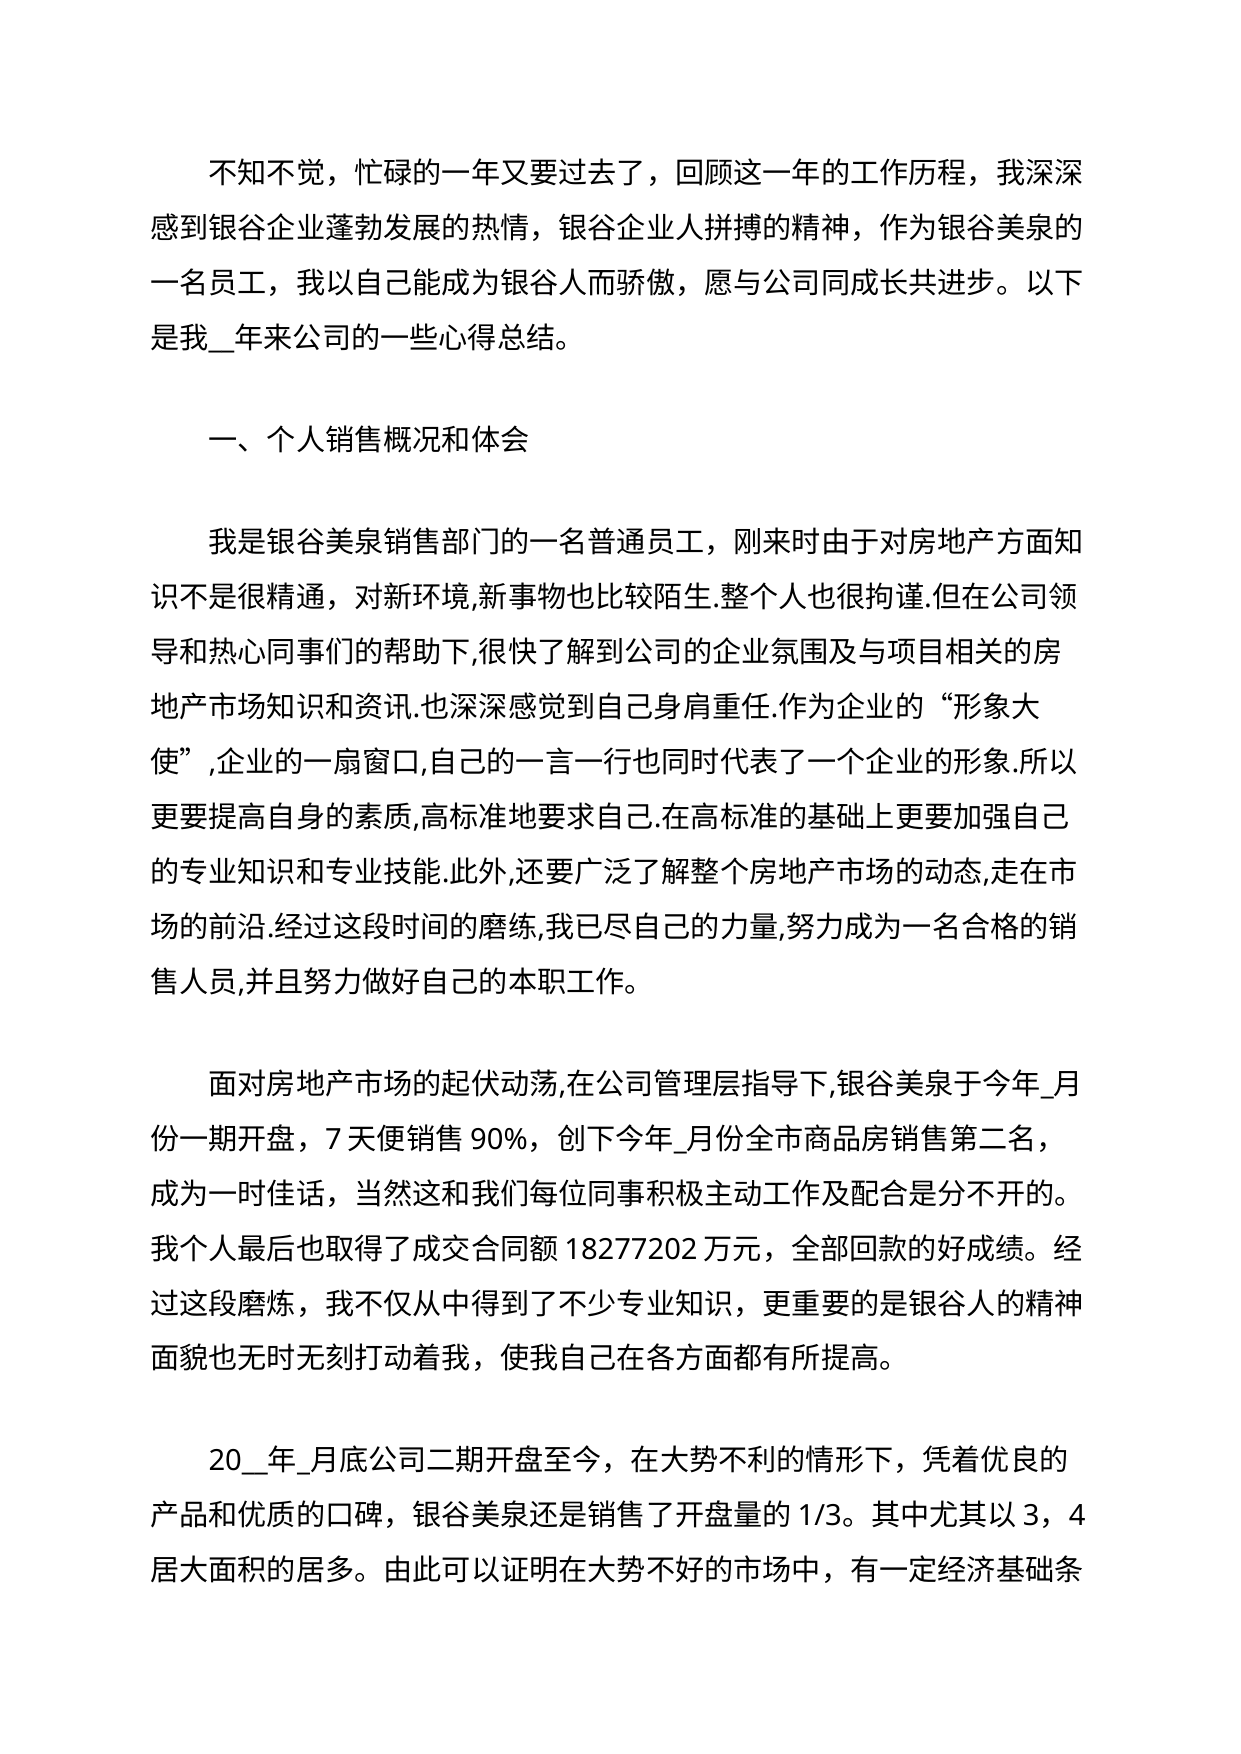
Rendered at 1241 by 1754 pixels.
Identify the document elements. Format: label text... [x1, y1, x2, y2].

text 一、个人销售概况和体会 [150, 417, 1090, 459]
text 面对房地产市场的起伏动荡,在公司管理层指导下,银谷美泉于今年_月份一期开盘，7天便销售90%，创下今年_月份全市商品房销售第二名，成为一时佳话，当然这和我们每位同事积极主动工作及配合是分不开的。我个人最后也取得了成交合同额18277202万元，全部回款的好成绩。经过这段磨炼，我不仅从中得到了不少专业知识，更重要的是银谷人的精神面貌也无时无刻打动着我，使我自己在各方面都有所提高。 [150, 1060, 1090, 1377]
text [150, 1437, 1090, 1589]
text 我是银谷美泉销售部门的一名普通员工，刚来时由于对房地产方面知识不是很精通，对新环境,新事物也比较陌生.整个人也很拘谨.但在公司领导和热心同事们的帮助下,很快了解到公司的企业氛围及与项目相关的房地产市场知识和资讯.也深深感觉到自己身肩重任.作为企业的“形象大使”,企业的一扇窗口,自己的一言一行也同时代表了一个企业的形象.所以更要提高自身的素质,高标准地要求自己.在高标准的基础上更要加强自己的专业知识和专业技能.此外,还要广泛了解整个房地产市场的动态,走在市场的前沿.经过这段时间的磨练,我已尽自己的力量,努力成为一名合格的销售人员,并且努力做好自己的本职工作。 [150, 518, 1090, 1001]
text 不知不觉，忙碌的一年又要过去了，回顾这一年的工作历程，我深深感到银谷企业蓬勃发展的热情，银谷企业人拼搏的精神，作为银谷美泉的一名员工，我以自己能成为银谷人而骄傲，愿与公司同成长共进步。以下是我__年来公司的一些心得总结。 [150, 150, 1090, 357]
